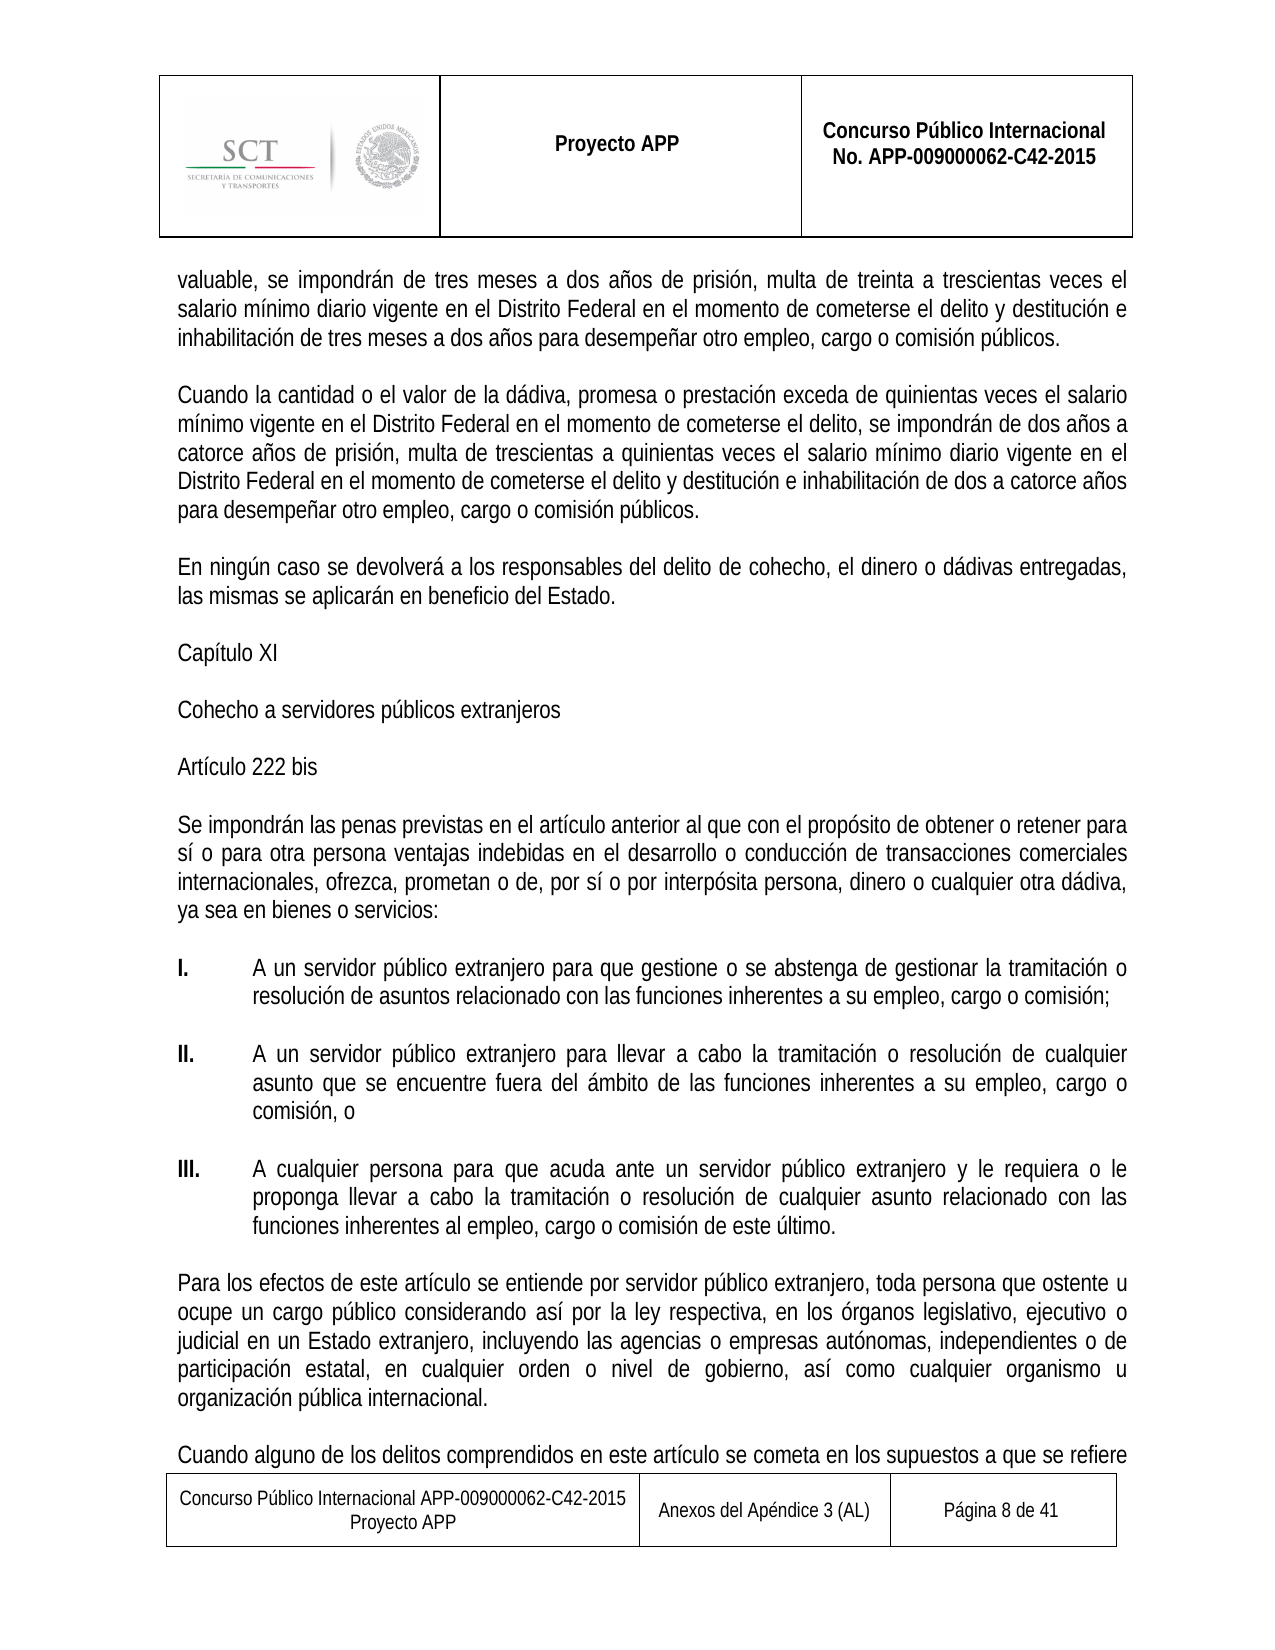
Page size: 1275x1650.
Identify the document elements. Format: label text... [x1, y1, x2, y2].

text Capítulo XI [177, 638, 1139, 667]
text En ningún caso se devolverá a los responsables del delito de cohecho, el dinero o dádivas entregadas, las mismas se aplicarán en beneficio del Estado. [177, 552, 1127, 609]
text Cuando la cantidad o el valor de la dádiva, promesa o prestación exceda de quinientas veces el salario mínimo vigente en el Distrito Federal en el momento de cometerse el delito, se impondrán de dos años a catorce años de prisión, multa de trescientas a quinientas veces el salario mínimo diario vigente en el Distrito Federal en el momento de cometerse el delito y destitución e inhabilitación de dos a catorce años para desempeñar otro empleo, cargo o comisión públicos. [177, 380, 1128, 523]
list A un servidor público extranjero para que gestione o se abstenga de gestionar la tramitación o resolución de asuntos relacionado con las funciones inherentes a su empleo, cargo o comisión; [177, 953, 1127, 1010]
text Para los efectos de este artículo se entiende por servidor público extranjero, toda persona que ostente u ocupe un cargo público considerando así por la ley respectiva, en los órganos legislativo, ejecutivo o judicial en un Estado extranjero, incluyendo las agencias o empresas autónomas, independientes o de participación estatal, en cualquier orden o nivel de gobierno, así como cualquier organismo u organización pública internacional. [177, 1268, 1127, 1412]
list A un servidor público extranjero para llevar a cabo la tramitación o resolución de cualquier asunto que se encuentre fuera del ámbito de las funciones inherentes a su empleo, cargo o comisión, o [177, 1039, 1127, 1125]
list A cualquier persona para que acuda ante un servidor público extranjero y le requiera o le proponga llevar a cabo la tramitación o resolución de cualquier asunto relacionado con las funciones inherentes al empleo, cargo o comisión de este último. [177, 1154, 1127, 1239]
text Cohecho a servidores públicos extranjeros Artículo 222 bis [177, 695, 616, 781]
text Se impondrán las penas previstas en el artículo anterior al que con el propósito de obtener o retener para sí o para otra persona ventajas indebidas en el desarrollo o conducción de transacciones comerciales internacionales, ofrezca, prometan o de, por sí o por interpósita persona, dinero o cualquier otra dádiva, ya sea en bienes o servicios: [177, 809, 1127, 924]
picture [180, 91, 425, 221]
